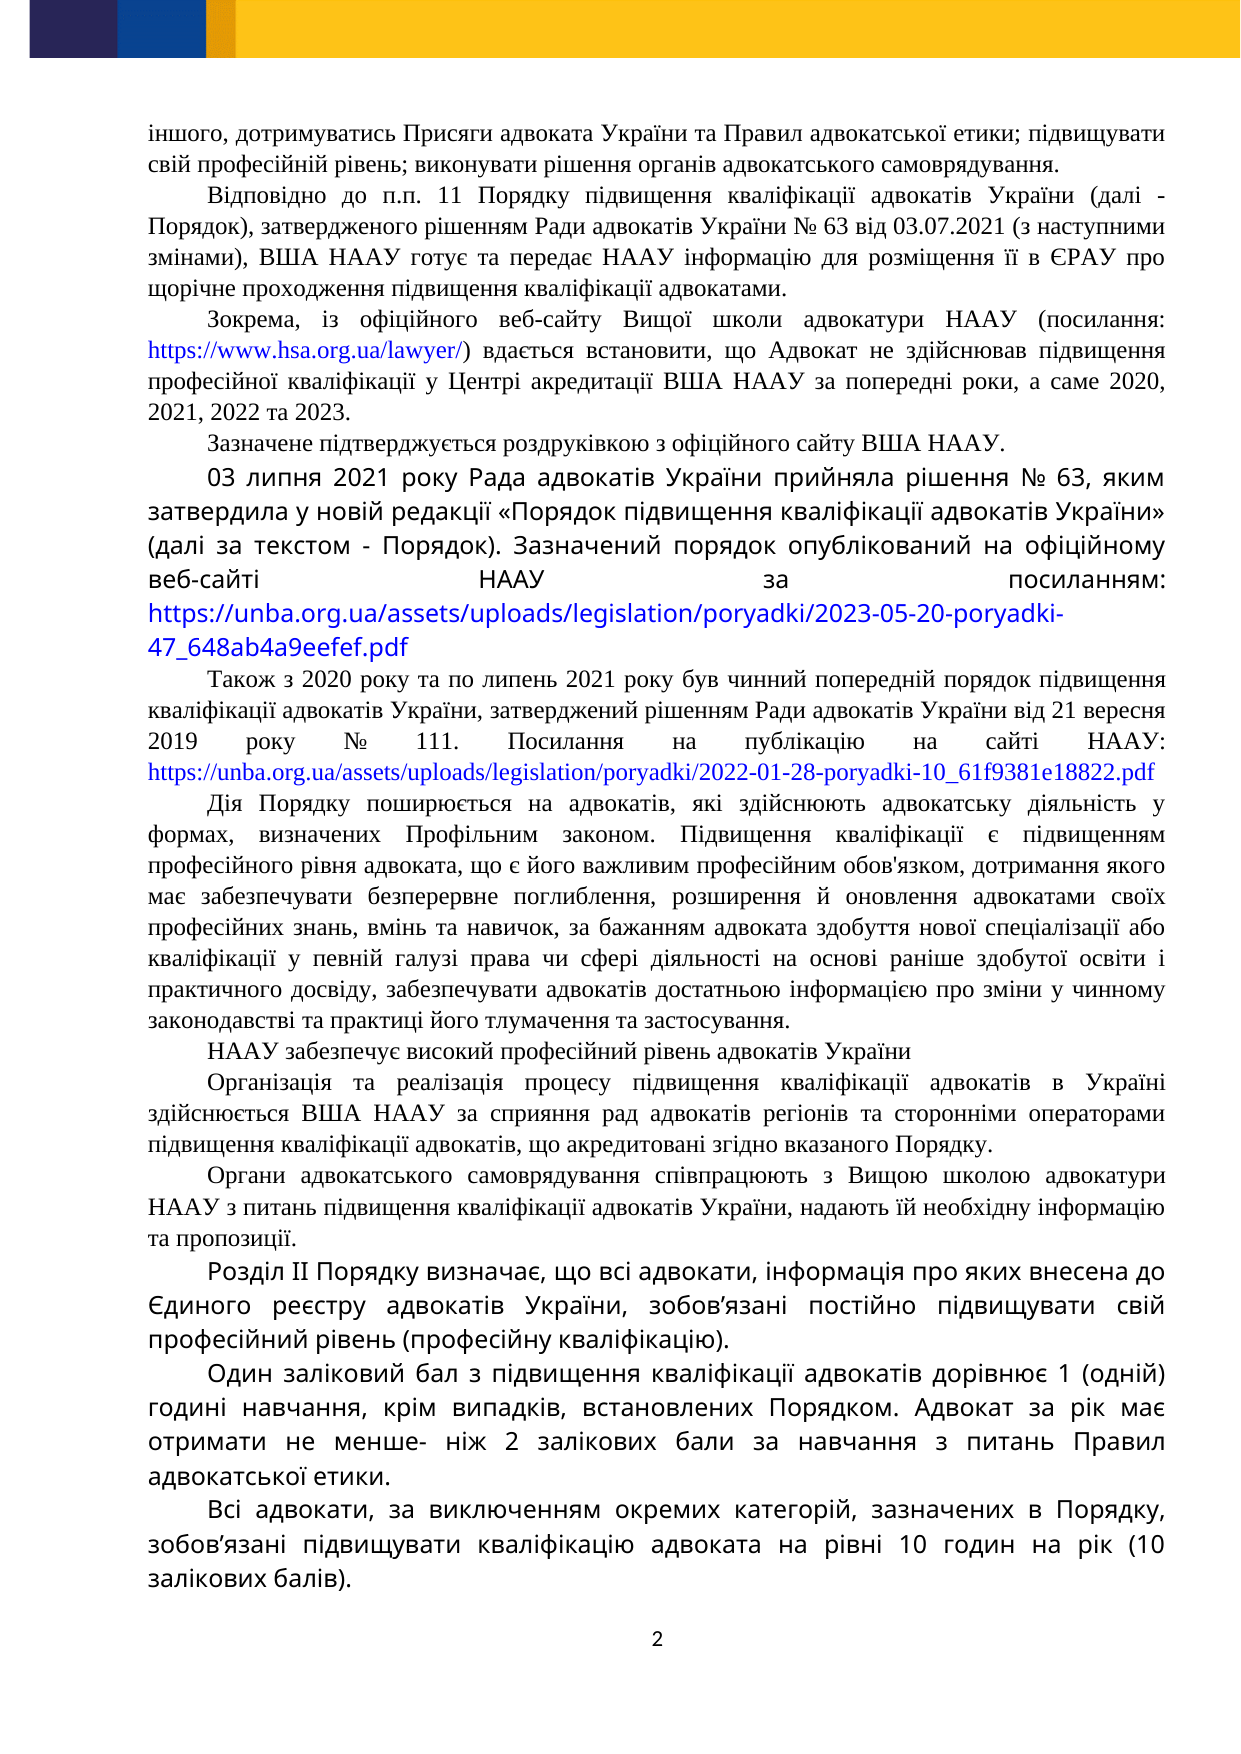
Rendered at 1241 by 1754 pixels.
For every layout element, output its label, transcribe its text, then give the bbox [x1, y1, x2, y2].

text Зокрема, із офіційного веб-сайту Вищої школи адвокатури НААУ (посилання: https://www.hsa.org.ua/lawyer/) вдається встановити, що Адвокат не здійснював підвищення професійної кваліфікації у Центрі акредитації ВША НААУ за попередні роки, а саме 2020, 2021, 2022 та 2023. [148, 304, 1167, 426]
text НААУ забезпечує високий професійний рівень адвокатів України [148, 1036, 1167, 1065]
text Всі адвокати, за виключенням окремих категорій, зазначених в Порядку, зобов’язані підвищувати кваліфікацію адвоката на рівні 10 годин на рік (10 залікових балів). [148, 1492, 1167, 1594]
text Дія Порядку поширюється на адвокатів, які здійснюють адвокатську діяльність у формах, визначених Профільним законом. Підвищення кваліфікації є підвищенням професійного рівня адвоката, що є його важливим професійним обов'язком, дотримання якого має забезпечувати безперервне поглиблення, розширення й оновлення адвокатами своїх професійних знань, вмінь та навичок, за бажанням адвоката здобуття нової спеціалізації або кваліфікації у певній галузі права чи сфері діяльності на основі раніше здобутої освіти і практичного досвіду, забезпечувати адвокатів достатньою інформацією про зміни у чинному законодавстві та практиці його тлумачення та застосування. [148, 788, 1167, 1034]
picture [29, 0, 1241, 58]
text Організація та реалізація процесу підвищення кваліфікації адвокатів в Україні здійснюється ВША НААУ за сприяння рад адвокатів регіонів та сторонніми операторами підвищення кваліфікації адвокатів, що акредитовані згідно вказаного Порядку. [148, 1067, 1167, 1158]
text Зазначене підтверджується роздруківкою з офіційного сайту ВША НААУ. [148, 428, 1167, 457]
text Органи адвокатського самоврядування співпрацюють з Вищою школою адвокатури НААУ з питань підвищення кваліфікації адвокатів України, надають їй необхідну інформацію та пропозиції. [148, 1161, 1167, 1251]
text Також з 2020 року та по липень 2021 року був чинний попередній порядок підвищення кваліфікації адвокатів України, затверджений рішенням Ради адвокатів України від 21 вересня 2019 року № 111. Посилання на публікацію на сайті НААУ: https://unba.org.ua/assets/uploads/legislation/poryadki/2022-01-28-poryadki-10_61f9381e18822.pdf [148, 664, 1167, 786]
text Один заліковий бал з підвищення кваліфікації адвокатів дорівнює 1 (одній) годині навчання, крім випадків, встановлених Порядком. Адвокат за рік має отримати не менше- ніж 2 залікових бали за навчання з питань Правил адвокатської етики. [148, 1356, 1167, 1492]
text Розділ II Порядку визначає, що всі адвокати, інформація про яких внесена до Єдиного реєстру адвокатів України, зобов’язані постійно підвищувати свій професійний рівень (професійну кваліфікацію). [148, 1254, 1167, 1356]
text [148, 118, 1167, 178]
text Відповідно до п.п. 11 Порядку підвищення кваліфікації адвокатів України (далі - Порядок), затвердженого рішенням Ради адвокатів України № 63 від 03.07.2021 (з наступними змінами), ВША НААУ готує та передає НААУ інформацію для розміщення її в ЄРАУ про щорічне проходження підвищення кваліфікації адвокатами. [148, 180, 1167, 302]
text 03 липня 2021 року Рада адвокатів України прийняла рішення № 63, яким затвердила у новій редакції «Порядок підвищення кваліфікації адвокатів України» (далі за текстом - Порядок). Зазначений порядок опублікований на офіційному веб-сайті НААУ за посиланням: https://unba.org.ua/assets/uploads/legislation/poryadki/2023-05-20-poryadki-47_648ab4a9eefef.pdf [148, 459, 1167, 664]
